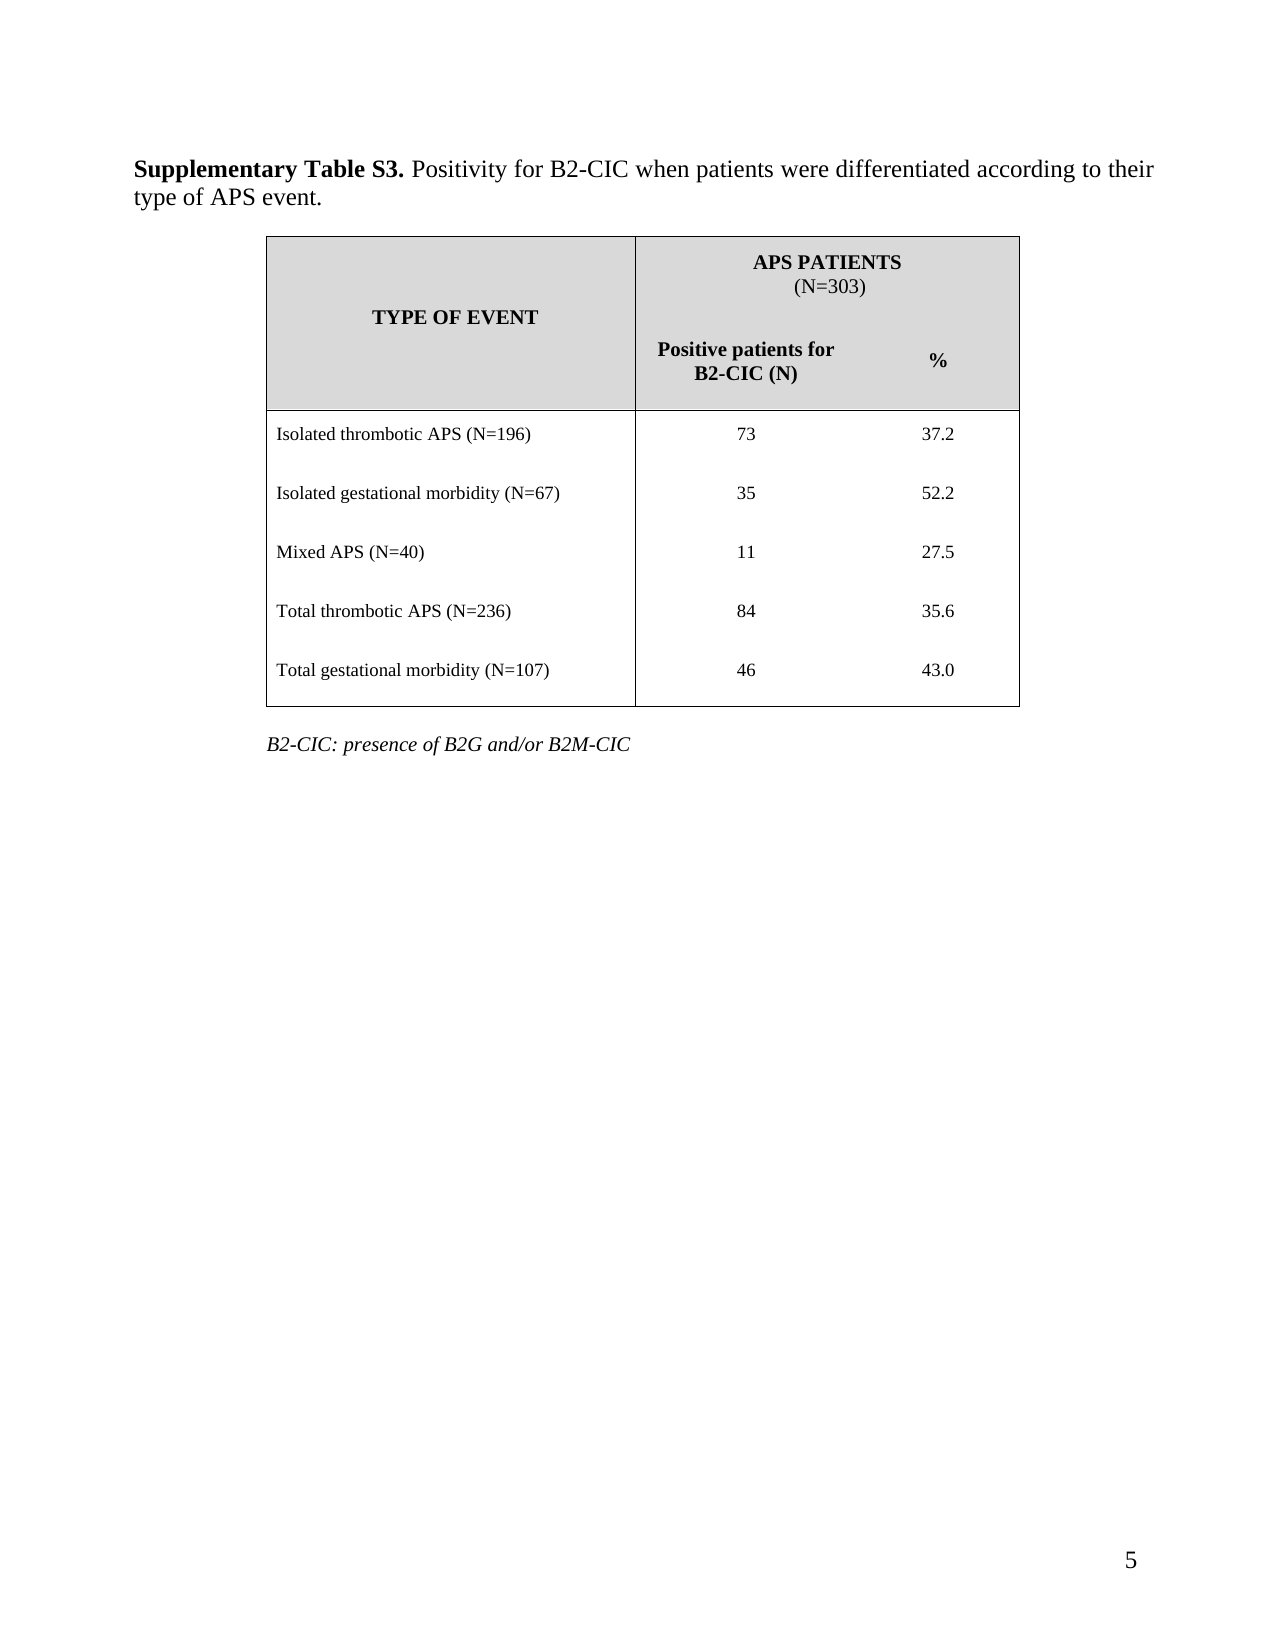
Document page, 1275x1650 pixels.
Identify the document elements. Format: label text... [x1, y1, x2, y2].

table_cell % [857, 323, 1019, 409]
table_cell 84 [636, 588, 857, 647]
text B2-CIC: presence of B2G and/or B2M-CIC [266, 732, 1155, 756]
table_cell 46 [636, 647, 857, 706]
table_cell 37.2 [857, 411, 1019, 470]
table_cell Isolated thrombotic APS (N=196) [267, 411, 635, 470]
text Supplementary Table S3. Positivity for B2-CIC when patients were differentiated according to their type of APS event. [133, 154, 1155, 211]
table_cell Positive patients for B2-CIC (N) [636, 323, 857, 409]
table_cell 11 [636, 529, 857, 588]
table_cell 52.2 [857, 470, 1019, 529]
table_header TYPE OF EVENT [267, 237, 635, 409]
table_cell 27.5 [857, 529, 1019, 588]
table_cell 43.0 [857, 647, 1019, 706]
table_cell 35.6 [857, 588, 1019, 647]
table_cell Total thrombotic APS (N=236) [267, 588, 635, 647]
table_cell Mixed APS (N=40) [267, 529, 635, 588]
table_header APS PATIENTS (N=303) [636, 237, 1019, 323]
table_cell Isolated gestational morbidity (N=67) [267, 470, 635, 529]
table_cell Total gestational morbidity (N=107) [267, 647, 635, 706]
table_cell 35 [636, 470, 857, 529]
table_cell 73 [636, 411, 857, 470]
